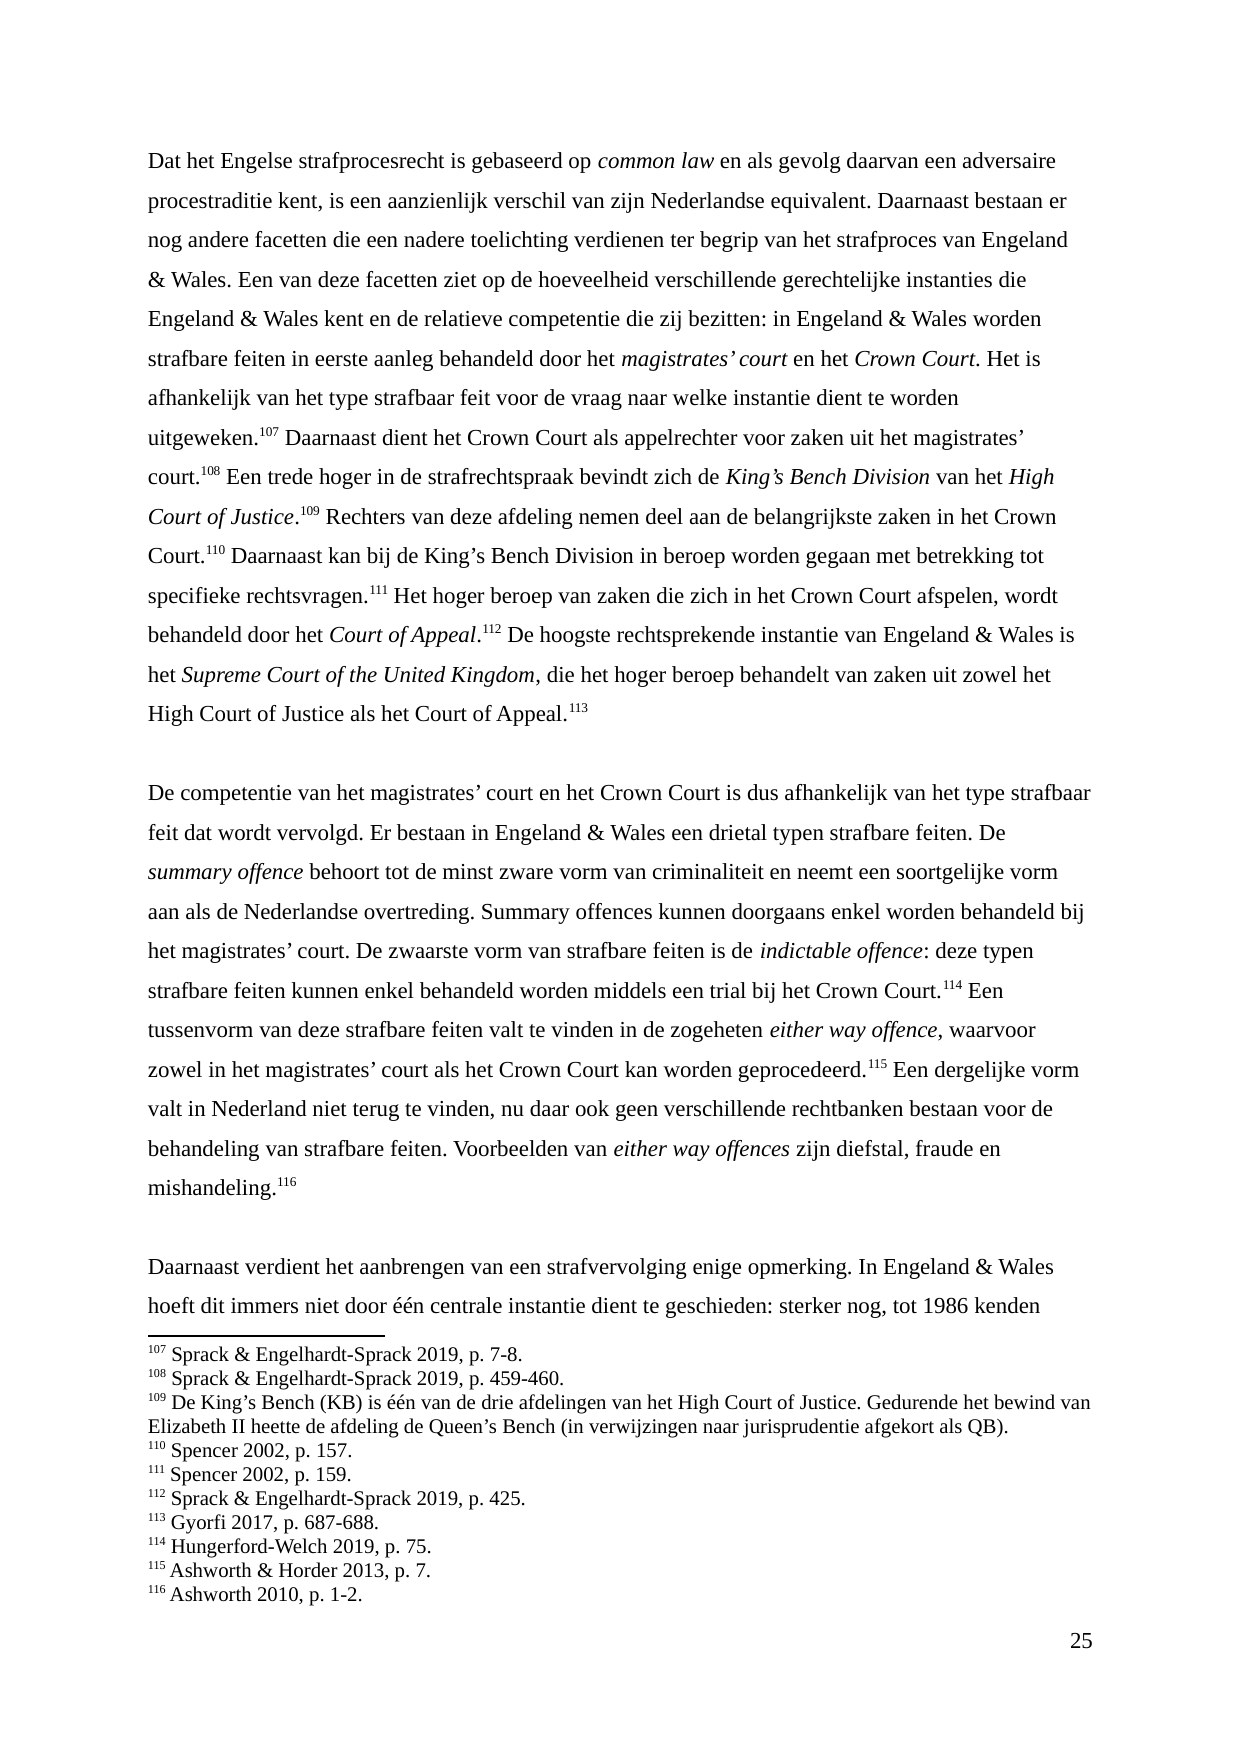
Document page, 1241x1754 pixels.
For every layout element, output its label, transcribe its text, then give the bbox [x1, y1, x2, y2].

text Dat het Engelse strafprocesrecht is gebaseerd op common law en als gevolg daarvan een adversaire procestraditie kent, is een aanzienlijk verschil van zijn Nederlandse equivalent. Daarnaast bestaan er nog andere facetten die een nadere toelichting verdienen ter begrip van het strafproces van Engeland & Wales. Een van deze facetten ziet op de hoeveelheid verschillende gerechtelijke instanties die Engeland & Wales kent en de relatieve competentie die zij bezitten: in Engeland & Wales worden strafbare feiten in eerste aanleg behandeld door het magistrates’ court en het Crown Court. Het is afhankelijk van het type strafbaar feit voor de vraag naar welke instantie dient te worden uitgeweken. Daarnaast dient het Crown Court als appelrechter voor zaken uit het magistrates’ court. Een trede hoger in de strafrechtspraak bevindt zich de King’s Bench Division van het High Court of Justice. Rechters van deze afdeling nemen deel aan de belangrijkste zaken in het Crown Court. Daarnaast kan bij de King’s Bench Division in beroep worden gegaan met betrekking tot specifieke rechtsvragen. Het hoger beroep van zaken die zich in het Crown Court afspelen, wordt behandeld door het Court of Appeal. De hoogste rechtsprekende instantie van Engeland & Wales is het Supreme Court of the United Kingdom, die het hoger beroep behandelt van zaken uit zowel het High Court of Justice als het Court of Appeal. [148, 148, 1093, 727]
text De competentie van het magistrates’ court en het Crown Court is dus afhankelijk van het type strafbaar feit dat wordt vervolgd. Er bestaan in Engeland & Wales een drietal typen strafbare feiten. De summary offence behoort tot de minst zware vorm van criminaliteit en neemt een soortgelijke vorm aan als de Nederlandse overtreding. Summary offences kunnen doorgaans enkel worden behandeld bij het magistrates’ court. De zwaarste vorm van strafbare feiten is de indictable offence: deze typen strafbare feiten kunnen enkel behandeld worden middels een trial bij het Crown Court. Een tussenvorm van deze strafbare feiten valt te vinden in de zogeheten either way offence, waarvoor zowel in het magistrates’ court als het Crown Court kan worden geprocedeerd. Een dergelijke vorm valt in Nederland niet terug te vinden, nu daar ook geen verschillende rechtbanken bestaan voor de behandeling van strafbare feiten. Voorbeelden van either way offences zijn diefstal, fraude en mishandeling. [148, 779, 1093, 1200]
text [148, 1253, 1093, 1319]
